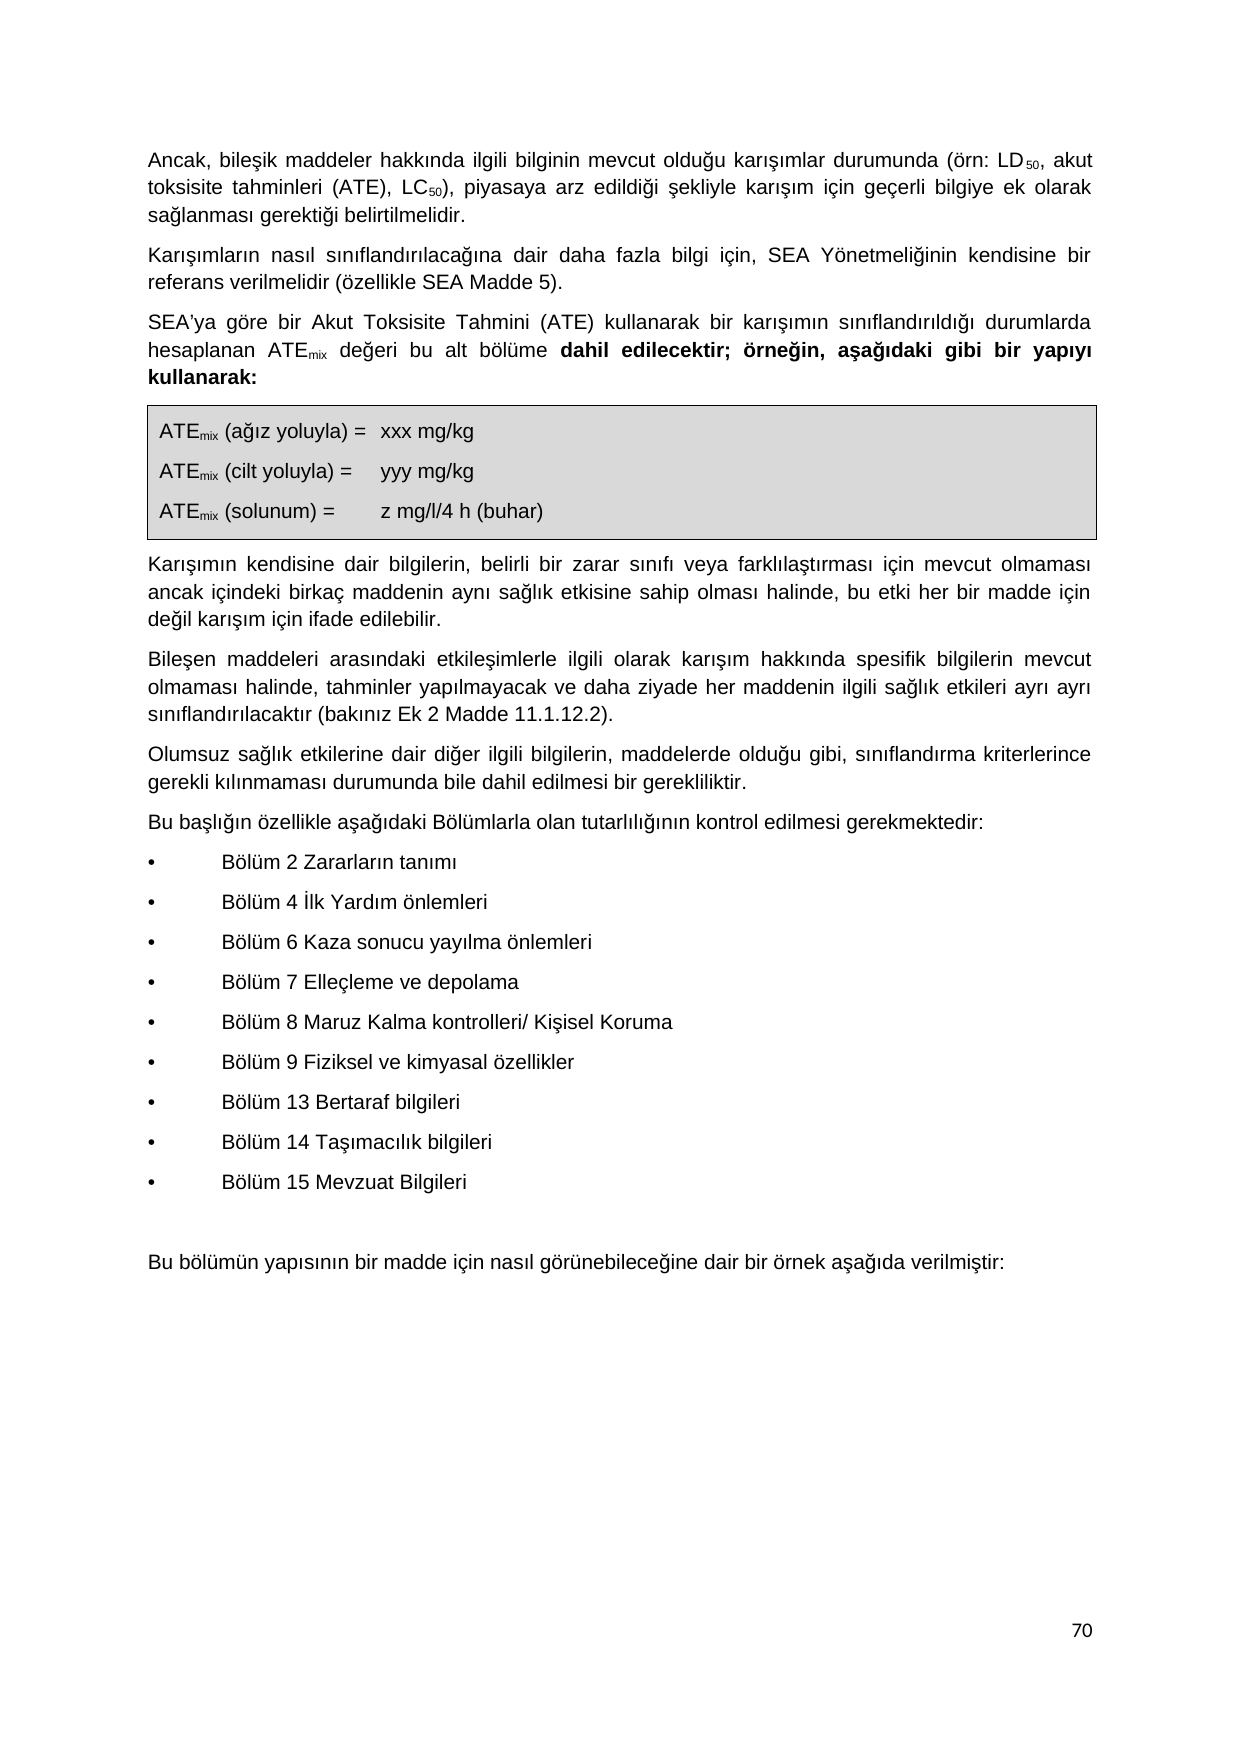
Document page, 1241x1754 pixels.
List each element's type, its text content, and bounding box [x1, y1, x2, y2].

text Bu bölümün yapısının bir madde için nasıl görünebileceğine dair bir örnek aşağıda verilmiştir: [148, 1250, 1092, 1274]
text • Bölüm 13 Bertaraf bilgileri [148, 1090, 1092, 1114]
text SEA’ya göre bir Akut Toksisite Tahmini (ATE) kullanarak bir karışımın sınıflandırıldığı durumlarda hesaplanan ATEmix değeri bu alt bölüme dahil edilecektir; örneğin, aşağıdaki gibi bir yapıyı kullanarak: [148, 310, 1092, 389]
text • Bölüm 7 Elleçleme ve depolama [148, 970, 1092, 994]
text Bu başlığın özellikle aşağıdaki Bölümlarla olan tutarlılığının kontrol edilmesi gerekmektedir: [148, 810, 1092, 834]
text • Bölüm 9 Fiziksel ve kimyasal özellikler [148, 1050, 1092, 1074]
text • Bölüm 15 Mevzuat Bilgileri [148, 1170, 1092, 1194]
text Karışımların nasıl sınıflandırılacağına dair daha fazla bilgi için, SEA Yönetmeliğinin kendisine bir referans verilmelidir (özellikle SEA Madde 5). [148, 243, 1092, 294]
text • Bölüm 2 Zararların tanımı [148, 850, 1092, 874]
text • Bölüm 14 Taşımacılık bilgileri [148, 1130, 1092, 1154]
text Bileşen maddeleri arasındaki etkileşimlerle ilgili olarak karışım hakkında spesifik bilgilerin mevcut olmaması halinde, tahminler yapılmayacak ve daha ziyade her maddenin ilgili sağlık etkileri ayrı ayrı sınıflandırılacaktır (bakınız Ek 2 Madde 11.1.12.2). [148, 647, 1092, 726]
text • Bölüm 6 Kaza sonucu yayılma önlemleri [148, 930, 1092, 954]
table_header ATEmix (ağız yoluyla) = xxx mg/kg ATEmix (cilt yoluyla) = yyy mg/kg ATEmix (solunum) = z mg/l/4 h (buhar) [148, 406, 1096, 539]
text • Bölüm 4 İlk Yardım önlemleri [148, 890, 1092, 914]
text • Bölüm 8 Maruz Kalma kontrolleri/ Kişisel Koruma [148, 1010, 1092, 1034]
text Karışımın kendisine dair bilgilerin, belirli bir zarar sınıfı veya farklılaştırması için mevcut olmaması ancak içindeki birkaç maddenin aynı sağlık etkisine sahip olması halinde, bu etki her bir madde için değil karışım için ifade edilebilir. [148, 552, 1092, 631]
text Ancak, bileşik maddeler hakkında ilgili bilginin mevcut olduğu karışımlar durumunda (örn: LD50, akut toksisite tahminleri (ATE), LC50), piyasaya arz edildiği şekliyle karışım için geçerli bilgiye ek olarak sağlanması gerektiği belirtilmelidir. [148, 148, 1092, 227]
text Olumsuz sağlık etkilerine dair diğer ilgili bilgilerin, maddelerde olduğu gibi, sınıflandırma kriterlerince gerekli kılınmaması durumunda bile dahil edilmesi bir gerekliliktir. [148, 742, 1092, 794]
